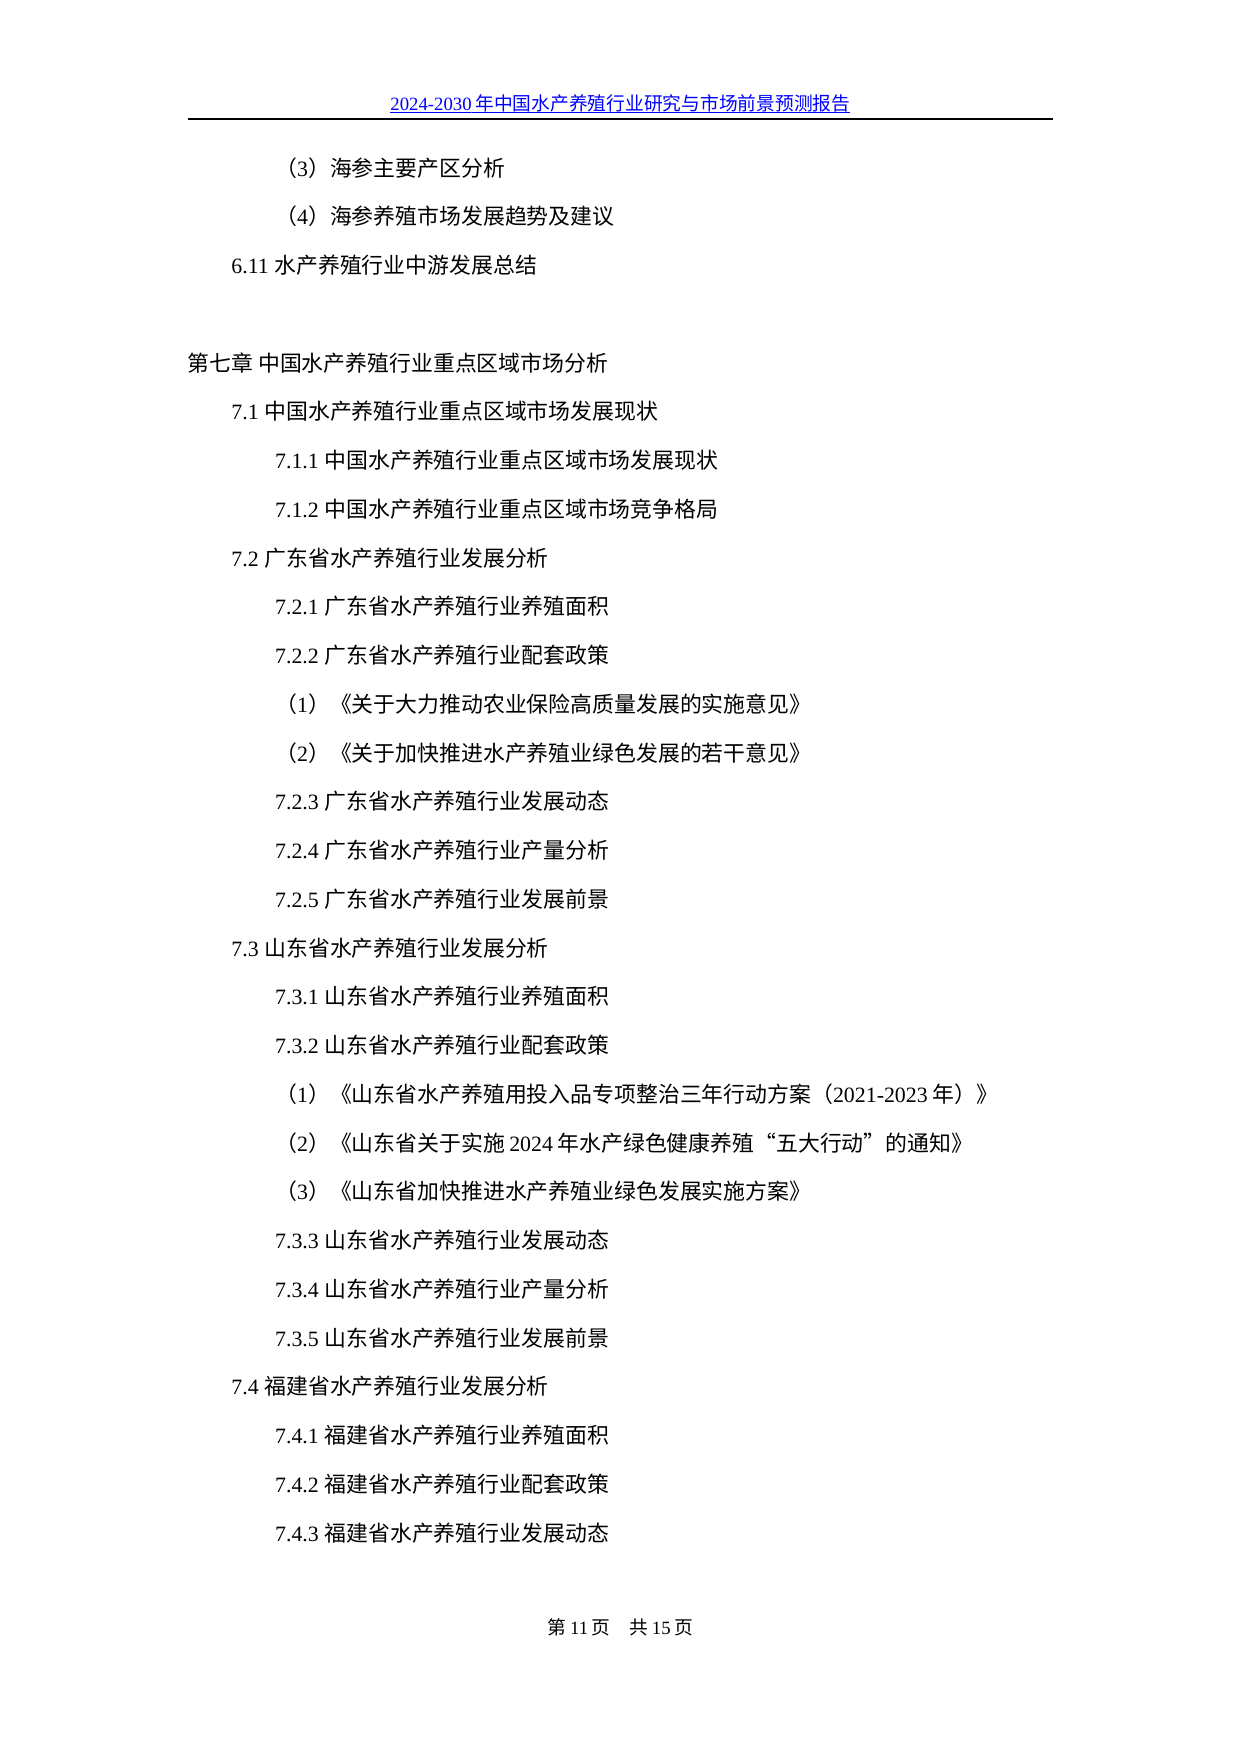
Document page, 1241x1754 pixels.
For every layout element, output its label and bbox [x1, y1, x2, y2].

text [187, 150, 1053, 1548]
